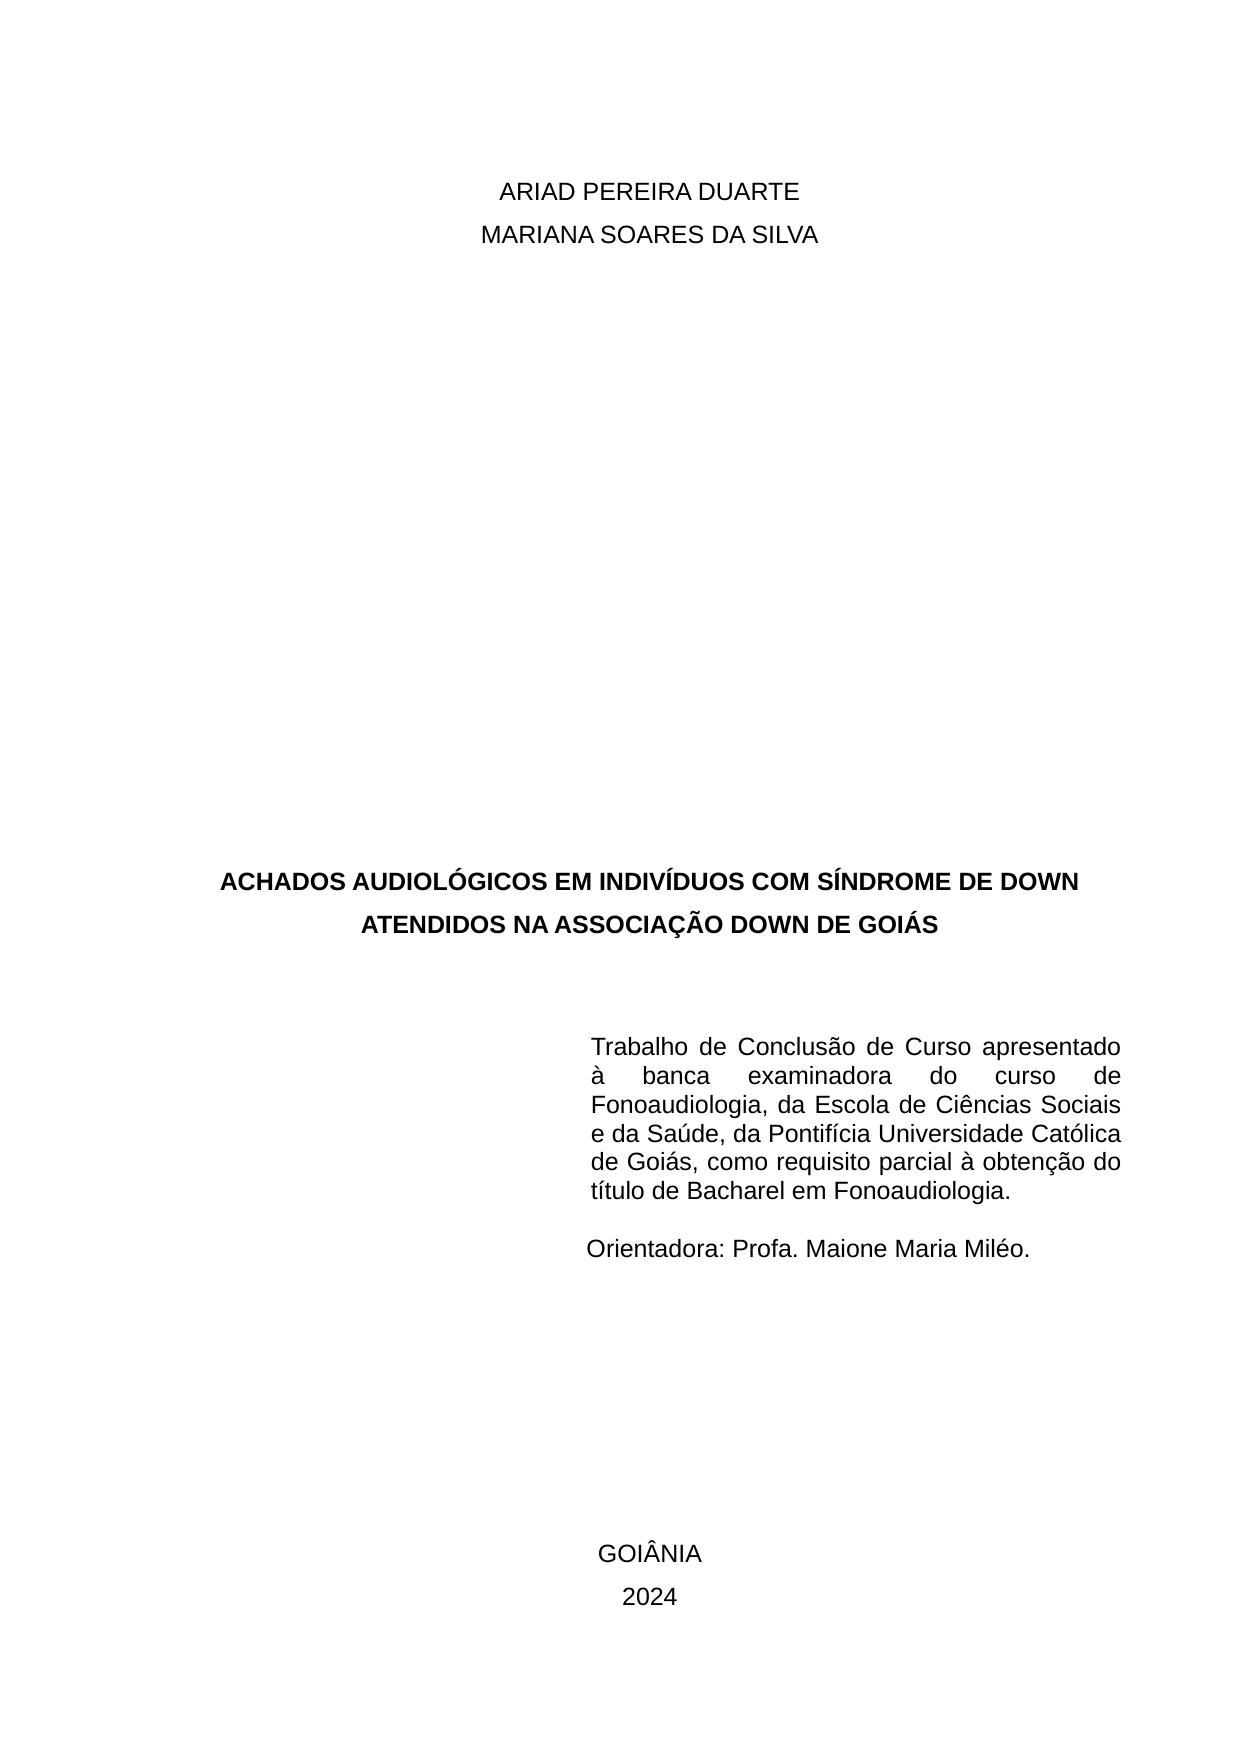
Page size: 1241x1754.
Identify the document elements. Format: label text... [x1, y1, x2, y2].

text MARIANA SOARES DA SILVA [177, 220, 1122, 249]
text ARIAD PEREIRA DUARTE [177, 177, 1122, 206]
text Orientadora: Profa. Maione Maria Miléo. [177, 1234, 1122, 1262]
text 2024 [177, 1582, 1122, 1611]
text Trabalho de Conclusão de Curso apresentado à banca examinadora do curso de Fonoaudiologia, da Escola de Ciências Sociais e da Saúde, da Pontifícia Universidade Católica de Goiás, como requisito parcial à obtenção do título de Bacharel em Fonoaudiologia. [591, 1032, 1122, 1205]
text ACHADOS AUDIOLÓGICOS EM INDIVÍDUOS COM SÍNDROME DE DOWN ATENDIDOS NA ASSOCIAÇÃO DOWN DE GOIÁS [177, 867, 1122, 939]
text GOIÂNIA [177, 1539, 1122, 1568]
